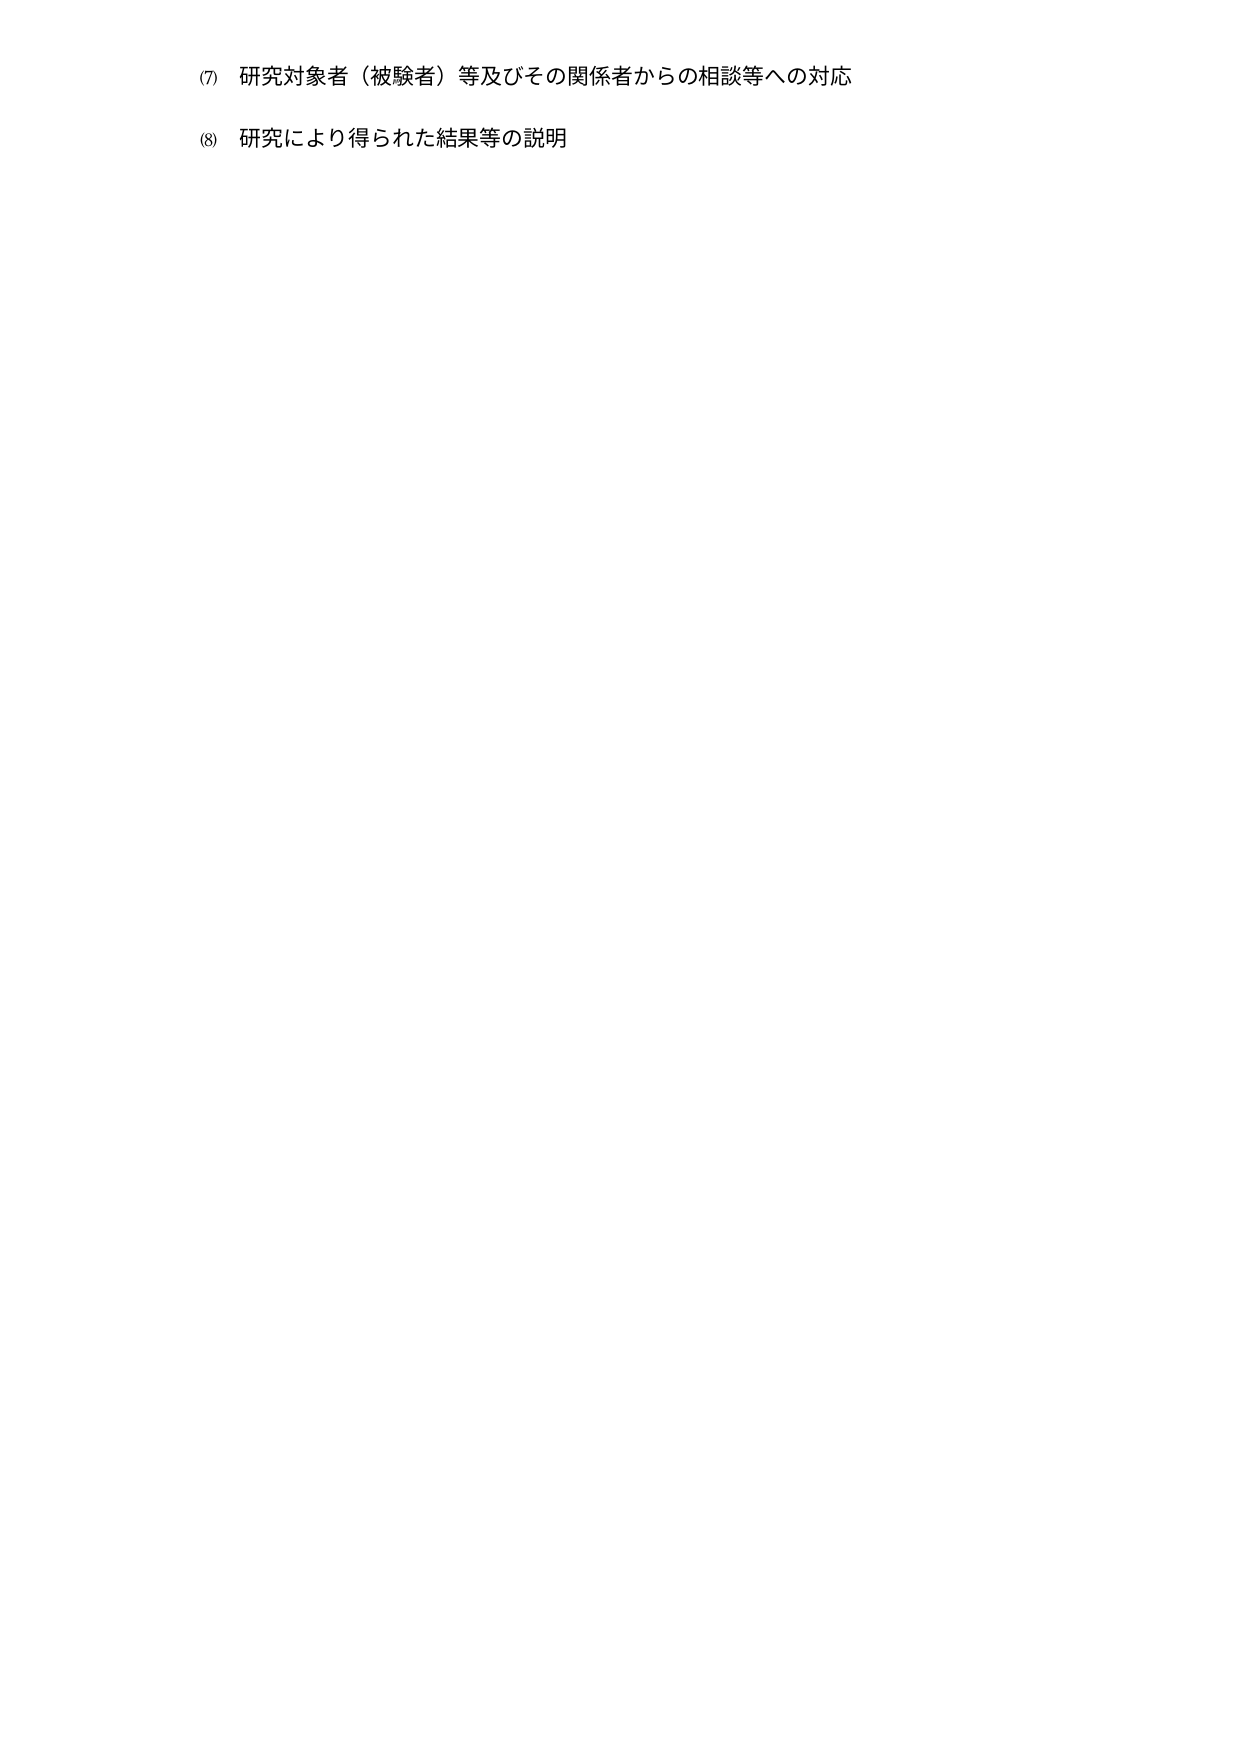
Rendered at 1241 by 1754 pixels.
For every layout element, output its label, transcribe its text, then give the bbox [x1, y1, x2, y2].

text ⑺ 研究対象者（被験者）等及びその関係者からの相談等への対応 [177, 59, 1063, 91]
text ⑻ 研究により得られた結果等の説明 [177, 121, 1063, 152]
